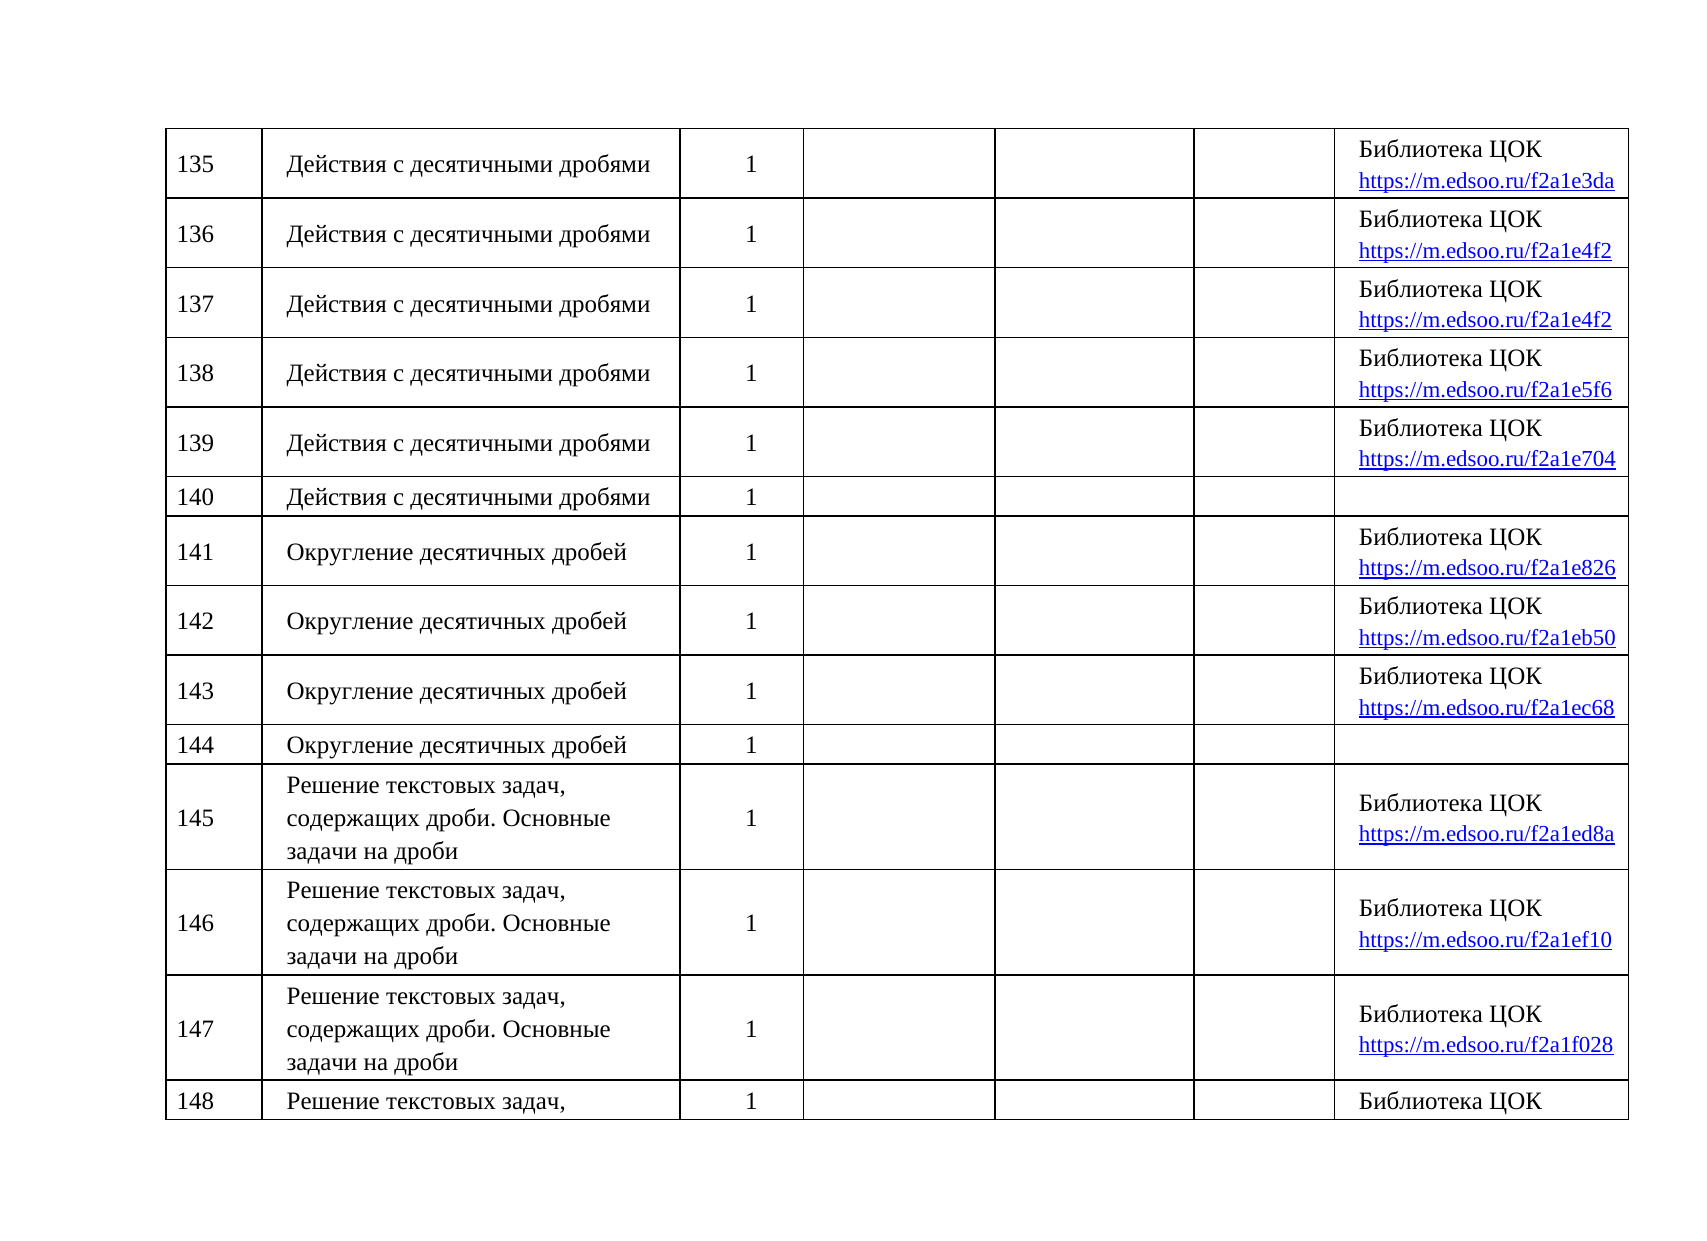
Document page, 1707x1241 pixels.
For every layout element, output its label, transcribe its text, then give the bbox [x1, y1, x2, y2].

table_cell Библиотека ЦОК https://m.edsoo.ru/f2a1f028 [1335, 976, 1628, 1079]
table_cell Библиотека ЦОК https://m.edsoo.ru/f2a1ec68 [1335, 656, 1628, 724]
table_cell 141 [167, 517, 261, 584]
table_cell [804, 129, 994, 197]
table_cell Решение текстовых задач, содержащих дроби. Основные задачи на дроби [263, 870, 679, 974]
table_cell [1195, 656, 1334, 724]
table_cell [804, 199, 994, 267]
table_cell [804, 765, 994, 868]
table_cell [263, 976, 679, 1079]
table_cell [1195, 477, 1334, 515]
table_cell 1 [681, 725, 803, 763]
table_cell Округление десятичных дробей [263, 725, 679, 763]
table_cell [1195, 408, 1334, 476]
table_cell [804, 976, 994, 1079]
table_cell [1195, 199, 1334, 267]
table_cell [1195, 129, 1334, 197]
table_cell 1 [681, 268, 803, 336]
table_cell Библиотека ЦОК https://m.edsoo.ru/f2a1eb50 [1335, 586, 1628, 654]
table_cell 1 [681, 129, 803, 197]
table_cell 140 [167, 477, 261, 515]
table_cell [804, 477, 994, 515]
table_cell [1335, 725, 1628, 763]
table_cell Округление десятичных дробей [263, 586, 679, 654]
table_cell 1 [681, 517, 803, 584]
table_cell [1195, 517, 1334, 584]
table_cell [804, 586, 994, 654]
table_cell Решение текстовых задач, содержащих дроби. Основные задачи на дроби [263, 765, 679, 868]
table_cell Библиотека ЦОК https://m.edsoo.ru/f2a1e826 [1335, 517, 1628, 584]
table_cell Округление десятичных дробей [263, 656, 679, 724]
table_cell 145 [167, 765, 261, 868]
table_cell 1 [681, 586, 803, 654]
table_cell Действия с десятичными дробями [263, 199, 679, 267]
table_cell 147 [167, 976, 261, 1079]
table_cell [1335, 1081, 1628, 1119]
table_cell Действия с десятичными дробями [263, 477, 679, 515]
table_cell [804, 268, 994, 336]
table_cell [996, 408, 1193, 476]
table_cell [996, 765, 1193, 868]
table_cell Библиотека ЦОК https://m.edsoo.ru/f2a1e5f6 [1335, 338, 1628, 406]
table_cell 1 [681, 765, 803, 868]
table_cell [996, 338, 1193, 406]
table_cell Действия с десятичными дробями [263, 268, 679, 336]
table_cell Библиотека ЦОК https://m.edsoo.ru/f2a1e3da [1335, 129, 1628, 197]
table_cell [996, 1081, 1193, 1119]
table_cell [804, 408, 994, 476]
table_cell Библиотека ЦОК https://m.edsoo.ru/f2a1e4f2 [1335, 199, 1628, 267]
table_cell Библиотека ЦОК https://m.edsoo.ru/f2a1e4f2 [1335, 268, 1628, 336]
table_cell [263, 1081, 679, 1119]
table_cell [1195, 268, 1334, 336]
table_cell 139 [167, 408, 261, 476]
table_cell 136 [167, 199, 261, 267]
table_cell 144 [167, 725, 261, 763]
table_cell Библиотека ЦОК https://m.edsoo.ru/f2a1ef10 [1335, 870, 1628, 974]
table_cell [996, 199, 1193, 267]
table_cell 1 [681, 338, 803, 406]
table_cell [996, 656, 1193, 724]
table_cell [996, 870, 1193, 974]
table_cell [1195, 338, 1334, 406]
table_cell [804, 656, 994, 724]
table_cell [804, 1081, 994, 1119]
table_cell 143 [167, 656, 261, 724]
table_cell [804, 517, 994, 584]
table_cell 1 [681, 1081, 803, 1119]
table_cell [996, 268, 1193, 336]
table_cell [1195, 976, 1334, 1079]
table_cell [804, 870, 994, 974]
table_cell 1 [681, 199, 803, 267]
table_cell [804, 338, 994, 406]
table_cell [996, 586, 1193, 654]
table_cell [263, 129, 679, 197]
table_cell 146 [167, 870, 261, 974]
table_cell Действия с десятичными дробями [263, 408, 679, 476]
table_cell 148 [167, 1081, 261, 1119]
table_cell [804, 725, 994, 763]
table_cell [1335, 477, 1628, 515]
table_cell [1195, 725, 1334, 763]
table_cell [1195, 1081, 1334, 1119]
table_cell 1 [681, 870, 803, 974]
table_cell 1 [681, 408, 803, 476]
table_cell [996, 725, 1193, 763]
table_cell Библиотека ЦОК https://m.edsoo.ru/f2a1ed8a [1335, 765, 1628, 868]
table_cell [1195, 586, 1334, 654]
table_cell 1 [681, 477, 803, 515]
table_cell Действия с десятичными дробями [263, 338, 679, 406]
table_cell [996, 976, 1193, 1079]
table_cell Библиотека ЦОК https://m.edsoo.ru/f2a1e704 [1335, 408, 1628, 476]
table_cell 1 [681, 976, 803, 1079]
table_cell 137 [167, 268, 261, 336]
table_cell [996, 477, 1193, 515]
table_cell Округление десятичных дробей [263, 517, 679, 584]
table_cell [996, 517, 1193, 584]
table_cell [1195, 765, 1334, 868]
table_cell 138 [167, 338, 261, 406]
table_cell [1195, 870, 1334, 974]
table_cell 135 [167, 129, 261, 197]
table_cell 1 [681, 656, 803, 724]
table_cell [996, 129, 1193, 197]
table_cell 142 [167, 586, 261, 654]
